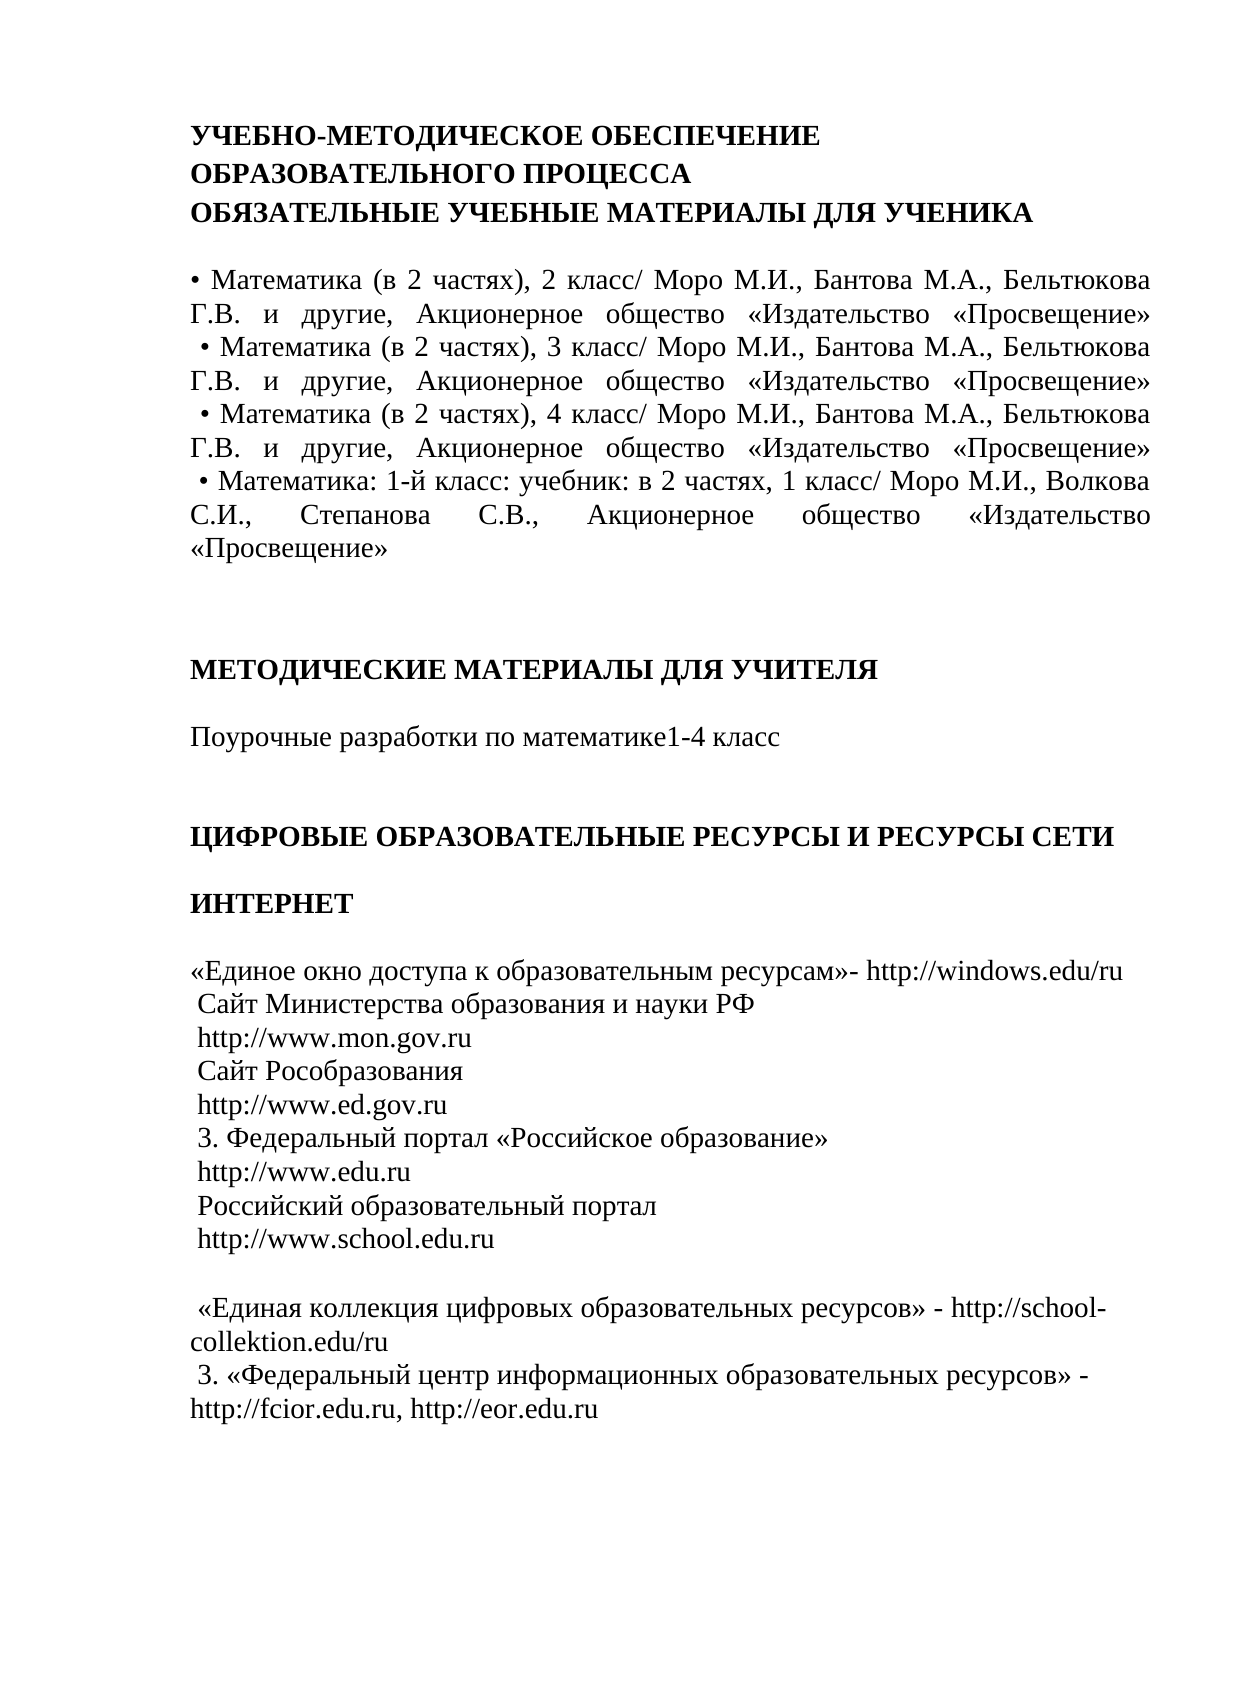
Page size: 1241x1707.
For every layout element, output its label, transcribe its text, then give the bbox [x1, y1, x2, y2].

text УЧЕБНО-МЕТОДИЧЕСКОЕ ОБЕСПЕЧЕНИЕ ОБРАЗОВАТЕЛЬНОГО ПРОЦЕССА [190, 118, 1152, 190]
text ОБЯЗАТЕЛЬНЫЕ УЧЕБНЫЕ МАТЕРИАЛЫ ДЛЯ УЧЕНИКА [190, 195, 1152, 229]
text Поурочные разработки по математике1-4 класс [190, 719, 1152, 753]
text МЕТОДИЧЕСКИЕ МАТЕРИАЛЫ ДЛЯ УЧИТЕЛЯ [190, 652, 1152, 686]
text «Единое окно доступа к образовательным ресурсам»- http://windows.edu/ru Сайт Министерства образования и науки РФ http://www.mon.gov.ru Сайт Рособразования http://www.ed.gov.ru 3. Федеральный портал «Российское образование» http://www.edu.ru Российский образовательный портал http://www.school.edu.ru «Единая коллекция цифровых образовательных ресурсов» - http://school-collektion.edu/ru 3. «Федеральный центр информационных образовательных ресурсов» - http://fcior.edu.ru, http://eor.edu.ru [190, 953, 1152, 1453]
text • Математика (в 2 частях), 2 класс/ Моро М.И., Бантова М.А., Бельтюкова Г.В. и другие, Акционерное общество «Издательство «Просвещение» • Математика (в 2 частях), 3 класс/ Моро М.И., Бантова М.А., Бельтюкова Г.В. и другие, Акционерное общество «Издательство «Просвещение» • Математика (в 2 частях), 4 класс/ Моро М.И., Бантова М.А., Бельтюкова Г.В. и другие, Акционерное общество «Издательство «Просвещение» • Математика: 1-й класс: учебник: в 2 частях, 1 класс/ Моро М.И., Волкова С.И., Степанова С.В., Акционерное общество «Издательство «Просвещение» [190, 262, 1152, 564]
text ЦИФРОВЫЕ ОБРАЗОВАТЕЛЬНЫЕ РЕСУРСЫ И РЕСУРСЫ СЕТИ ИНТЕРНЕТ [190, 819, 1152, 919]
